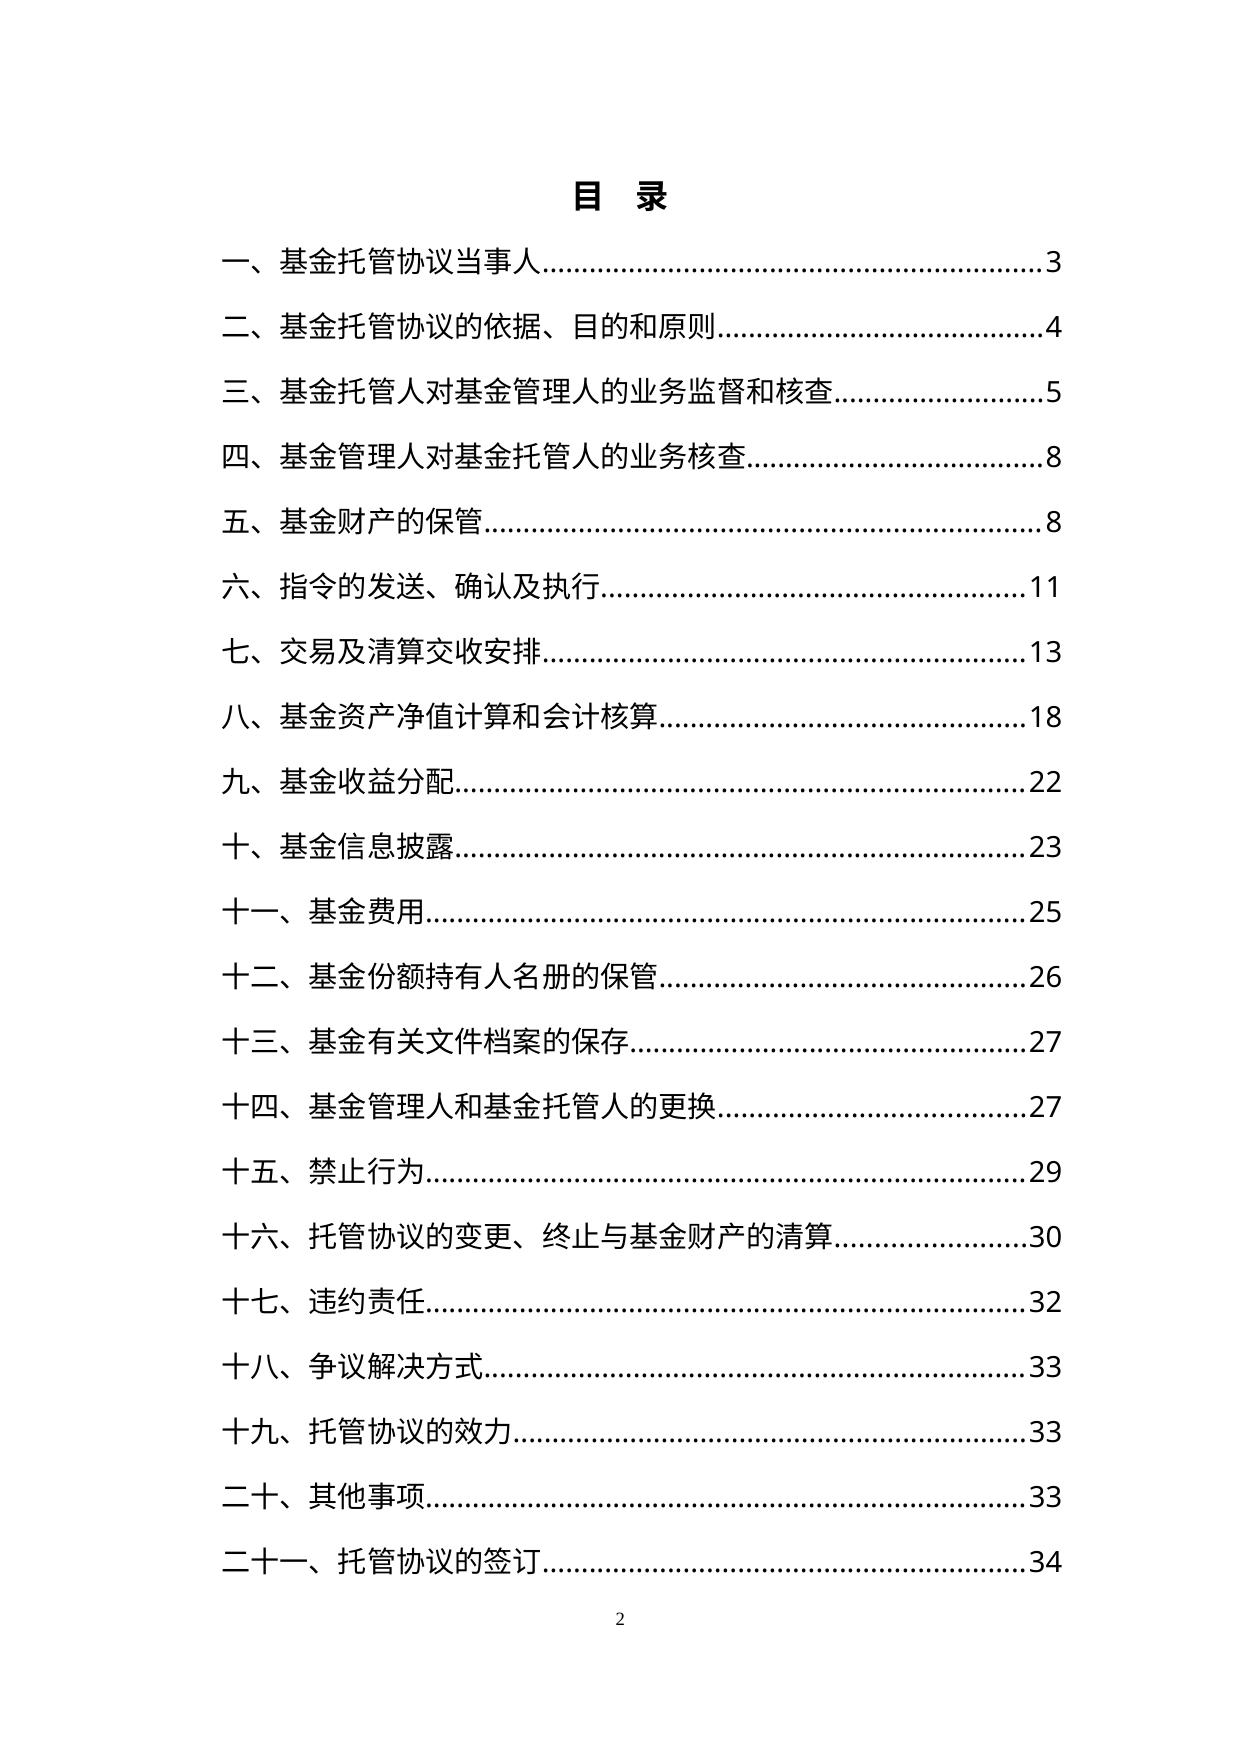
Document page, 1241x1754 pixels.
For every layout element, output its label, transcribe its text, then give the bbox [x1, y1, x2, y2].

text 十二、基金份额持有人名册的保管 26 [221, 942, 1063, 1007]
text 十四、基金管理人和基金托管人的更换 27 [221, 1072, 1063, 1137]
text 二十、其他事项 33 [221, 1462, 1063, 1527]
text 三、基金托管人对基金管理人的业务监督和核查 5 [221, 357, 1063, 422]
text 十六、托管协议的变更、终止与基金财产的清算 30 [221, 1202, 1063, 1267]
text 目 录 [177, 162, 1063, 227]
text 二、基金托管协议的依据、目的和原则 4 [221, 292, 1063, 357]
text 十九、托管协议的效力 33 [221, 1397, 1063, 1462]
text 十八、争议解决方式 33 [221, 1332, 1063, 1397]
text 七、交易及清算交收安排 13 [221, 617, 1063, 682]
text 六、指令的发送、确认及执行 11 [221, 552, 1063, 617]
text 四、基金管理人对基金托管人的业务核查 8 [221, 422, 1063, 487]
text 十五、禁止行为 29 [221, 1137, 1063, 1202]
text 九、基金收益分配 22 [221, 747, 1063, 812]
text 一、基金托管协议当事人 3 [221, 227, 1063, 292]
text 十一、基金费用 25 [221, 877, 1063, 942]
text 十三、基金有关文件档案的保存 27 [221, 1007, 1063, 1072]
text 十七、违约责任 32 [221, 1267, 1063, 1332]
text 二十一、托管协议的签订 34 [221, 1527, 1063, 1592]
text 八、基金资产净值计算和会计核算 18 [221, 682, 1063, 747]
text 十、基金信息披露 23 [221, 812, 1063, 877]
text 五、基金财产的保管 8 [221, 487, 1063, 552]
